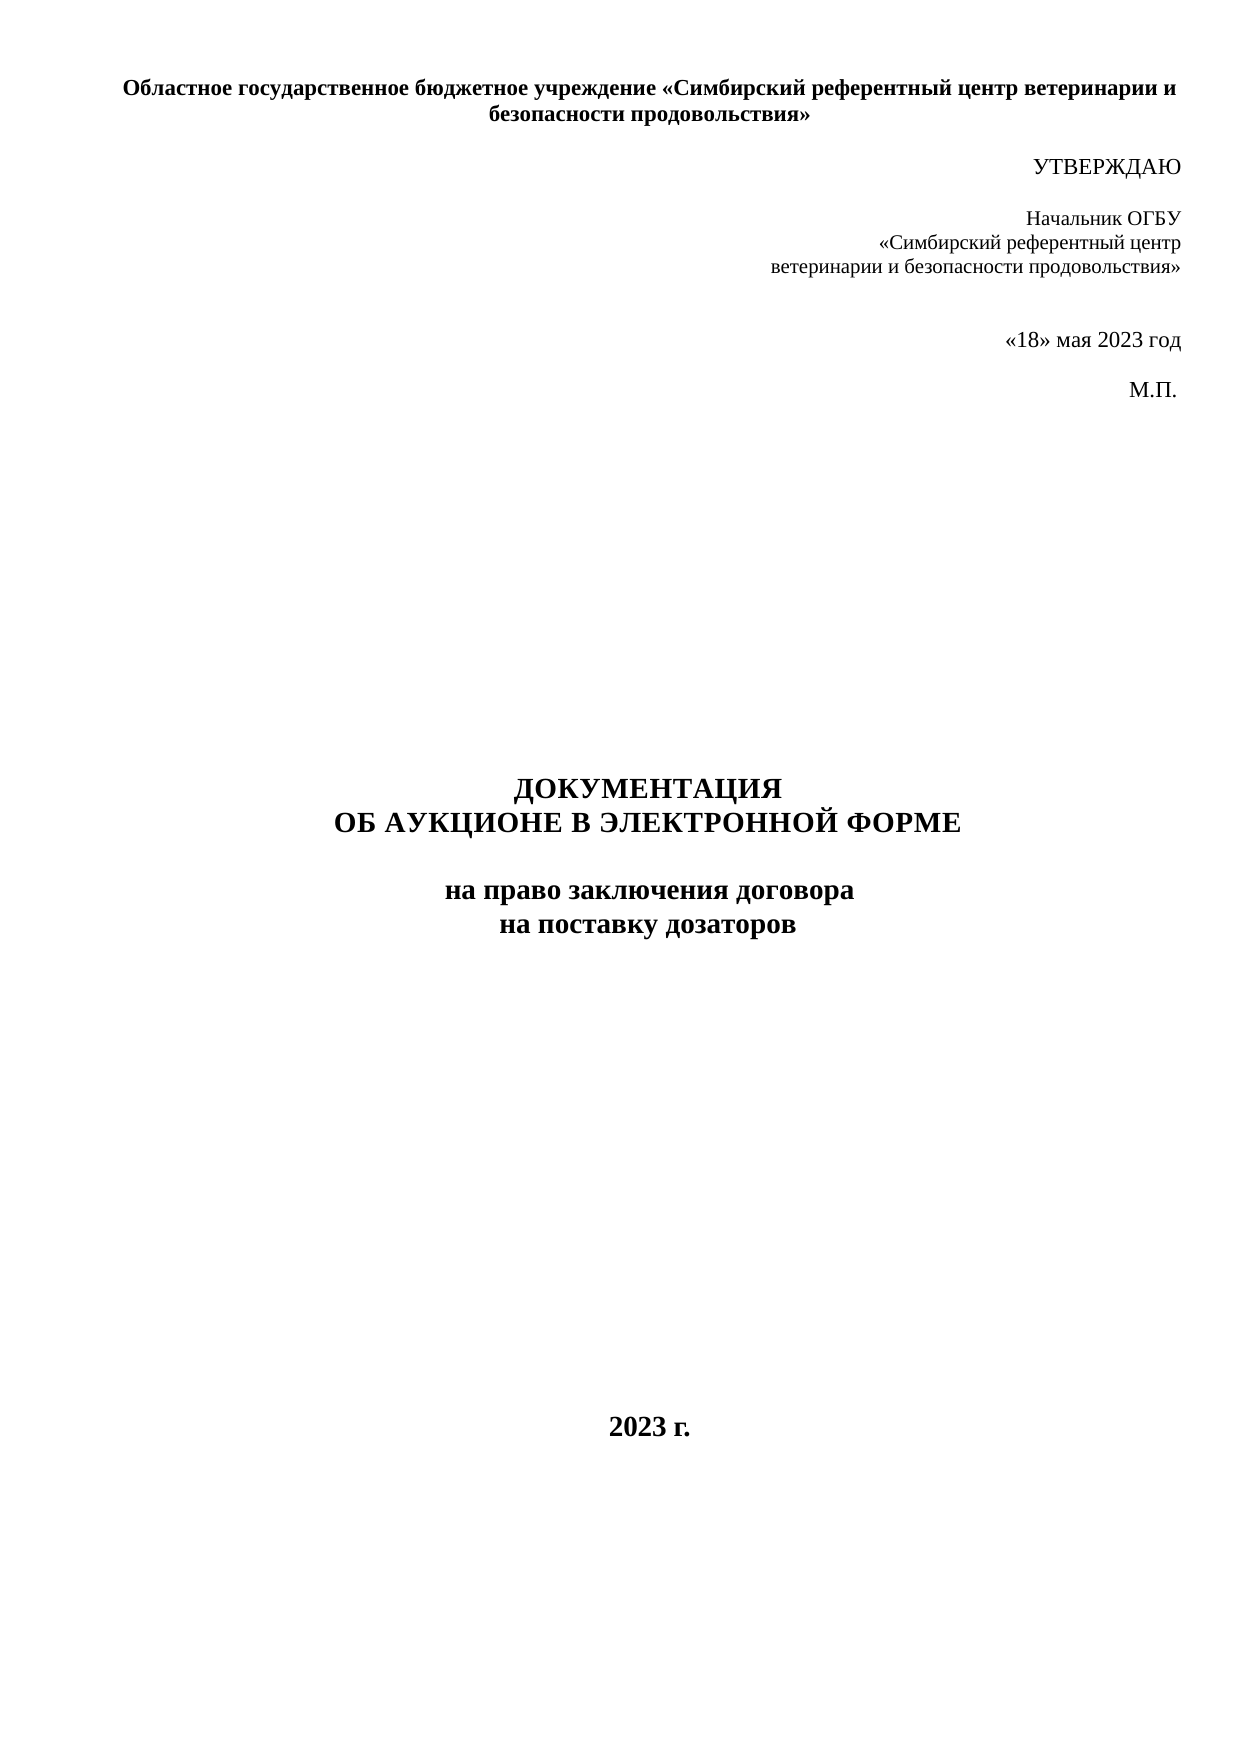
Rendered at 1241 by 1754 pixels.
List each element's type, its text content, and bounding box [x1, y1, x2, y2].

text ДОКУМЕНТАЦИЯ [118, 772, 1178, 805]
text Областное государственное бюджетное учреждение «Симбирский референтный центр ветеринарии и безопасности продовольствия» [118, 74, 1181, 127]
text Начальник ОГБУ [118, 206, 1181, 230]
text УТВЕРЖДАЮ [118, 153, 1181, 179]
text на право заключения договора [118, 872, 1181, 906]
text ОБ АУКЦИОНЕ В ЭЛЕКТРОННОЙ ФОРМЕ [118, 805, 1178, 839]
text 2023 г. [118, 1409, 1181, 1442]
text «Cимбирский референтный центр [118, 230, 1181, 254]
text М.П. [118, 376, 1178, 403]
text на поставку дозаторов [118, 906, 1178, 939]
text «18» мая 2023 год [118, 326, 1181, 352]
text ветеринарии и безопасности продовольствия» [118, 254, 1181, 278]
